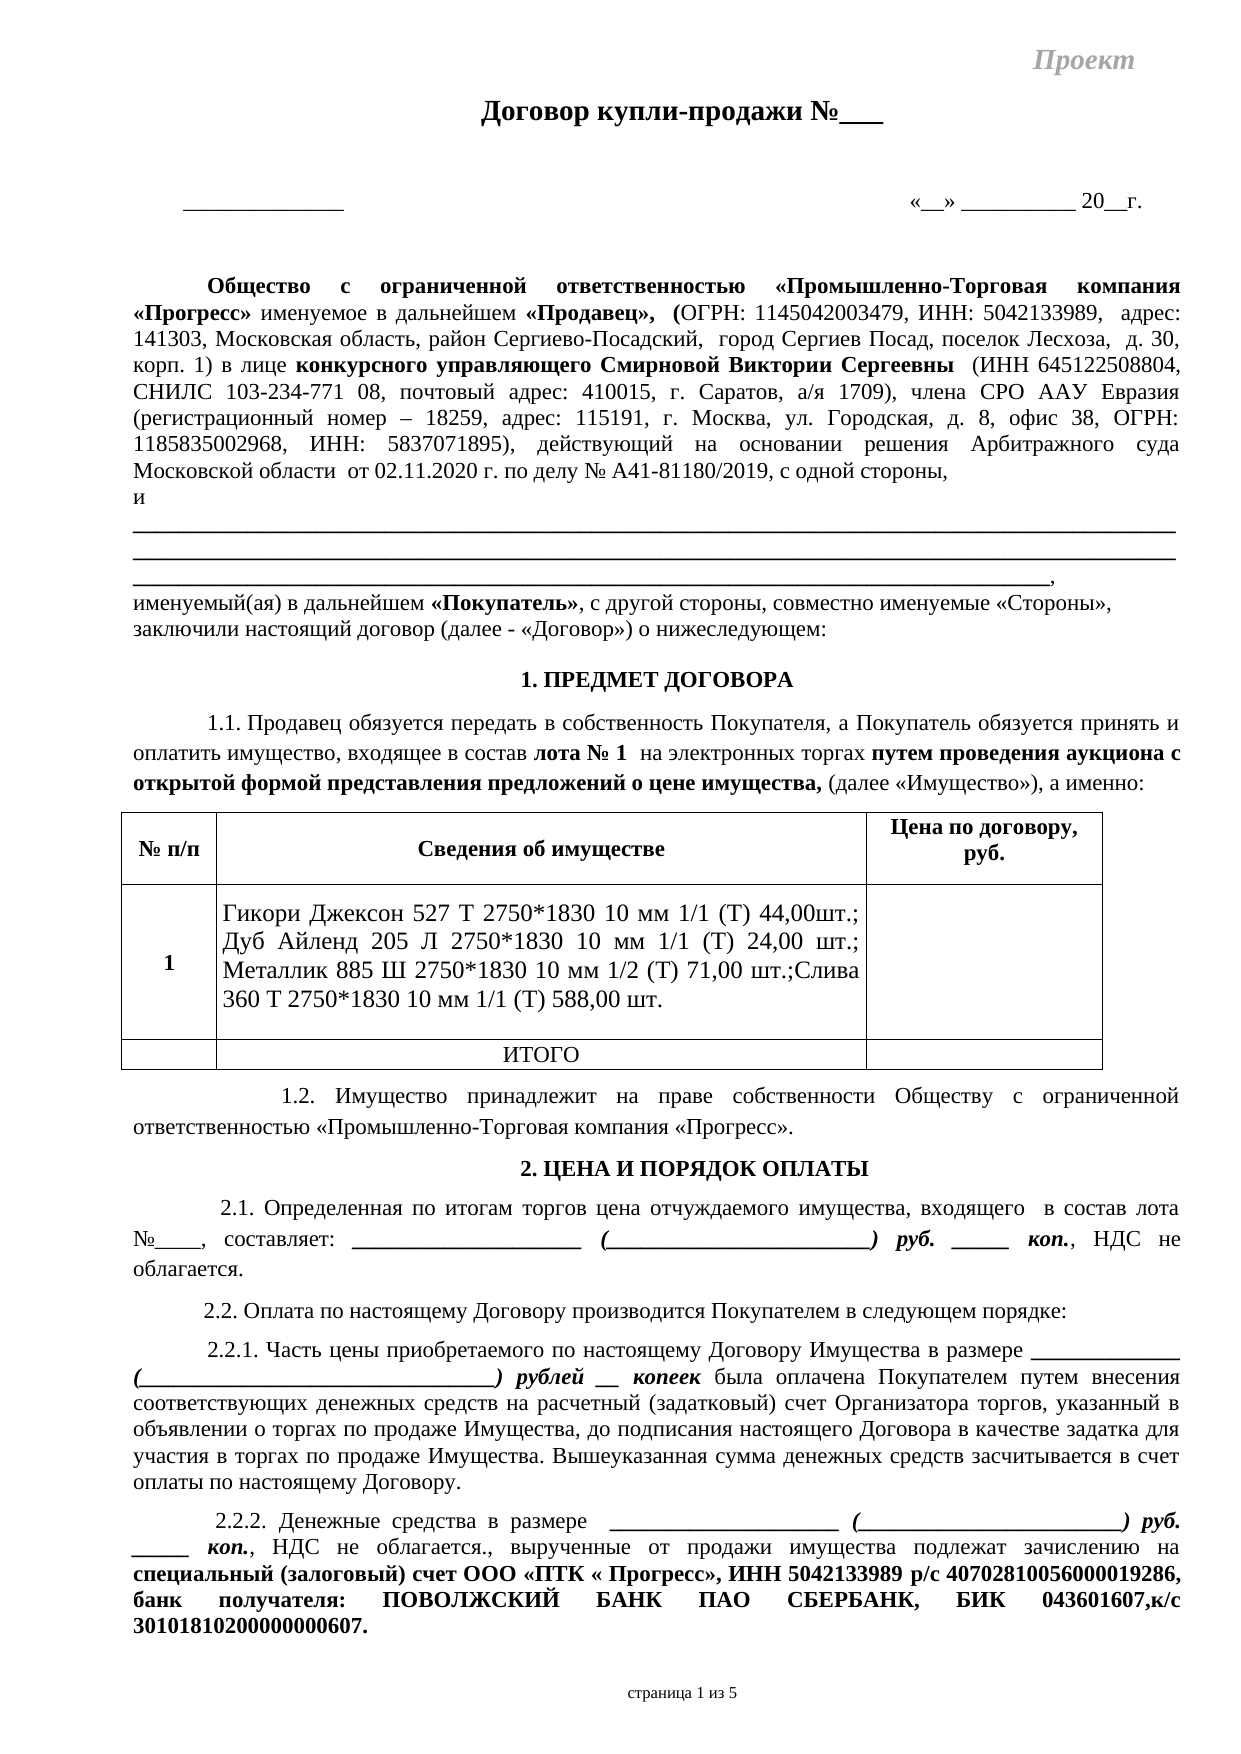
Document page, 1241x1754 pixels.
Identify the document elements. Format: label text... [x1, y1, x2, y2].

text Проект [133, 42, 1181, 76]
subtitle 1. ПРЕДМЕТ ДОГОВОРА [133, 666, 1181, 693]
subtitle 2. ЦЕНА И ПОРЯДОК ОПЛАТЫ [133, 1156, 1181, 1182]
table_cell [122, 1040, 216, 1069]
table_header Цена по договору, руб. [867, 813, 1102, 884]
subtitle 2.2. Оплата по настоящему Договору производится Покупателем в следующем порядке: [133, 1297, 1181, 1324]
table_cell [867, 885, 1102, 1039]
text ______________ «__» __________ 20__г. [133, 187, 1181, 213]
text заключили настоящий договор (далее - «Договор») о нижеследующем: [133, 615, 1181, 641]
table_cell [867, 1040, 1102, 1069]
text 2.1. Определенная по итогам торгов цена отчуждаемого имущества, входящего в состав лота №____, составляет: ____________________ (_______________________) руб. _____ коп., НДС не облагается. [133, 1194, 1181, 1281]
subtitle 2.2.1. Часть цены приобретаемого по настоящему Договору Имущества в размере _____________ (_______________________________) рублей __ копеек была оплачена Покупателем путем внесения соответствующих денежных средств на расчетный (задатковый) счет Организатора торгов, указанный в объявлении о торгах по продаже Имущества, до подписания настоящего Договора в качестве задатка для участия в торгах по продаже Имущества. Вышеуказанная сумма денежных средств засчитывается в счет оплаты по настоящему Договору. [133, 1336, 1181, 1494]
table_cell Гикори Джексон 527 T 2750*1830 10 мм 1/1 (Т) 44,00шт.; Дуб Айленд 205 Л 2750*1830 10 мм 1/1 (Т) 24,00 шт.; Металлик 885 Ш 2750*1830 10 мм 1/2 (Т) 71,00 шт.;Слива 360 Т 2750*1830 10 мм 1/1 (Т) 588,00 шт. [217, 885, 866, 1039]
table_cell 1 [122, 885, 216, 1039]
text 1.2. Имущество принадлежит на праве собственности Обществу с ограниченной ответственностью «Промышленно-Торговая компания «Прогресс». [133, 1083, 1181, 1139]
table_cell ИТОГО [217, 1040, 866, 1069]
subtitle Продавец обязуется передать в собственность Покупателя, а Покупатель обязуется принять и оплатить имущество, входящее в состав лота № 1 на электронных торгах путем проведения аукциона с открытой формой представления предложений о цене имущества, (далее «Имущество»), а именно: [133, 709, 1181, 796]
text Общество с ограниченной ответственностью «Промышленно-Торговая компания «Прогресс» именуемое в дальнейшем «Продавец», (ОГРН: 1145042003479, ИНН: 5042133989, адрес: 141303, Московская область, район Сергиево-Посадский, город Сергиев Посад, поселок Лесхоза, д. 30, корп. 1) в лице конкурсного управляющего Смирновой Виктории Сергеевны (ИНН 645122508804, СНИЛС 103-234-771 08, почтовый адрес: 410015, г. Саратов, а/я 1709), члена СРО ААУ Евразия (регистрационный номер – 18259, адрес: 115191, г. Москва, ул. Городская, д. 8, офис 38, ОГРН: 1185835002968, ИНН: 5837071895), действующий на основании решения Арбитражного суда Московской области от 02.11.2020 г. по делу № А41-81180/2019, с одной стороны, [133, 272, 1181, 483]
subtitle 2.2.2. Денежные средства в размере ____________________ (_______________________) руб. _____ коп., НДС не облагается., вырученные от продажи имущества подлежат зачислению на специальный (залоговый) счет ООО «ПТК « Прогресс», ИНН 5042133989 р/с 40702810056000019286, банк получателя: ПОВОЛЖСКИЙ БАНК ПАО СБЕРБАНК, БИК 043601607,к/с 30101810200000000607. [133, 1507, 1181, 1639]
text и______________________________________________________________________________________________________________________________________________________________________________________________________________________________________________________________________, именуемый(ая) в дальнейшем «Покупатель», с другой стороны, совместно именуемые «Стороны», [133, 483, 1181, 615]
table_header Сведения об имуществе [217, 813, 866, 884]
table_header № п/п [122, 813, 216, 884]
text Договор купли-продажи №___ [133, 93, 1181, 127]
